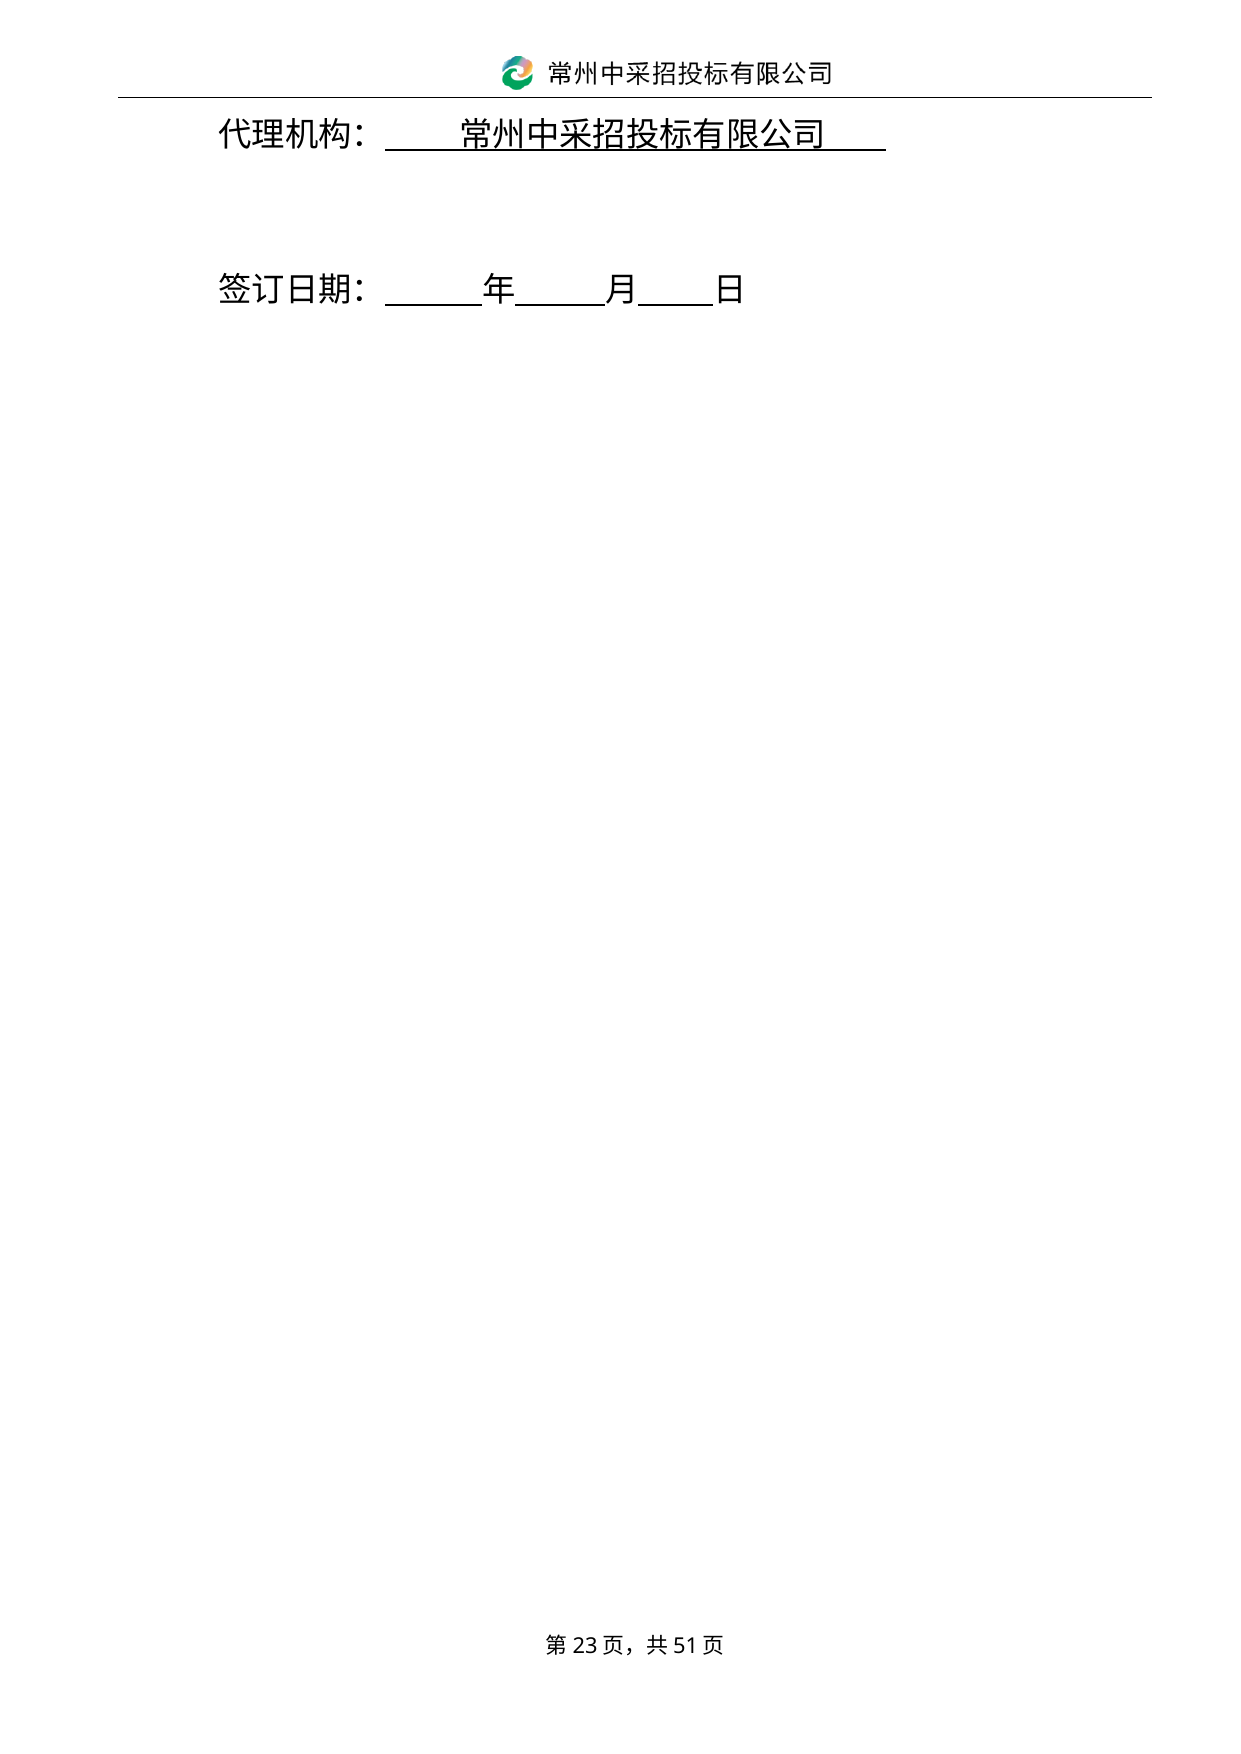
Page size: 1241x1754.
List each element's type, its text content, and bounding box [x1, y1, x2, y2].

text 签订日期： 年 月 日 [218, 254, 1152, 319]
text 代理机构： 常州中采招投标有限公司 [218, 99, 1152, 164]
picture [502, 56, 834, 90]
